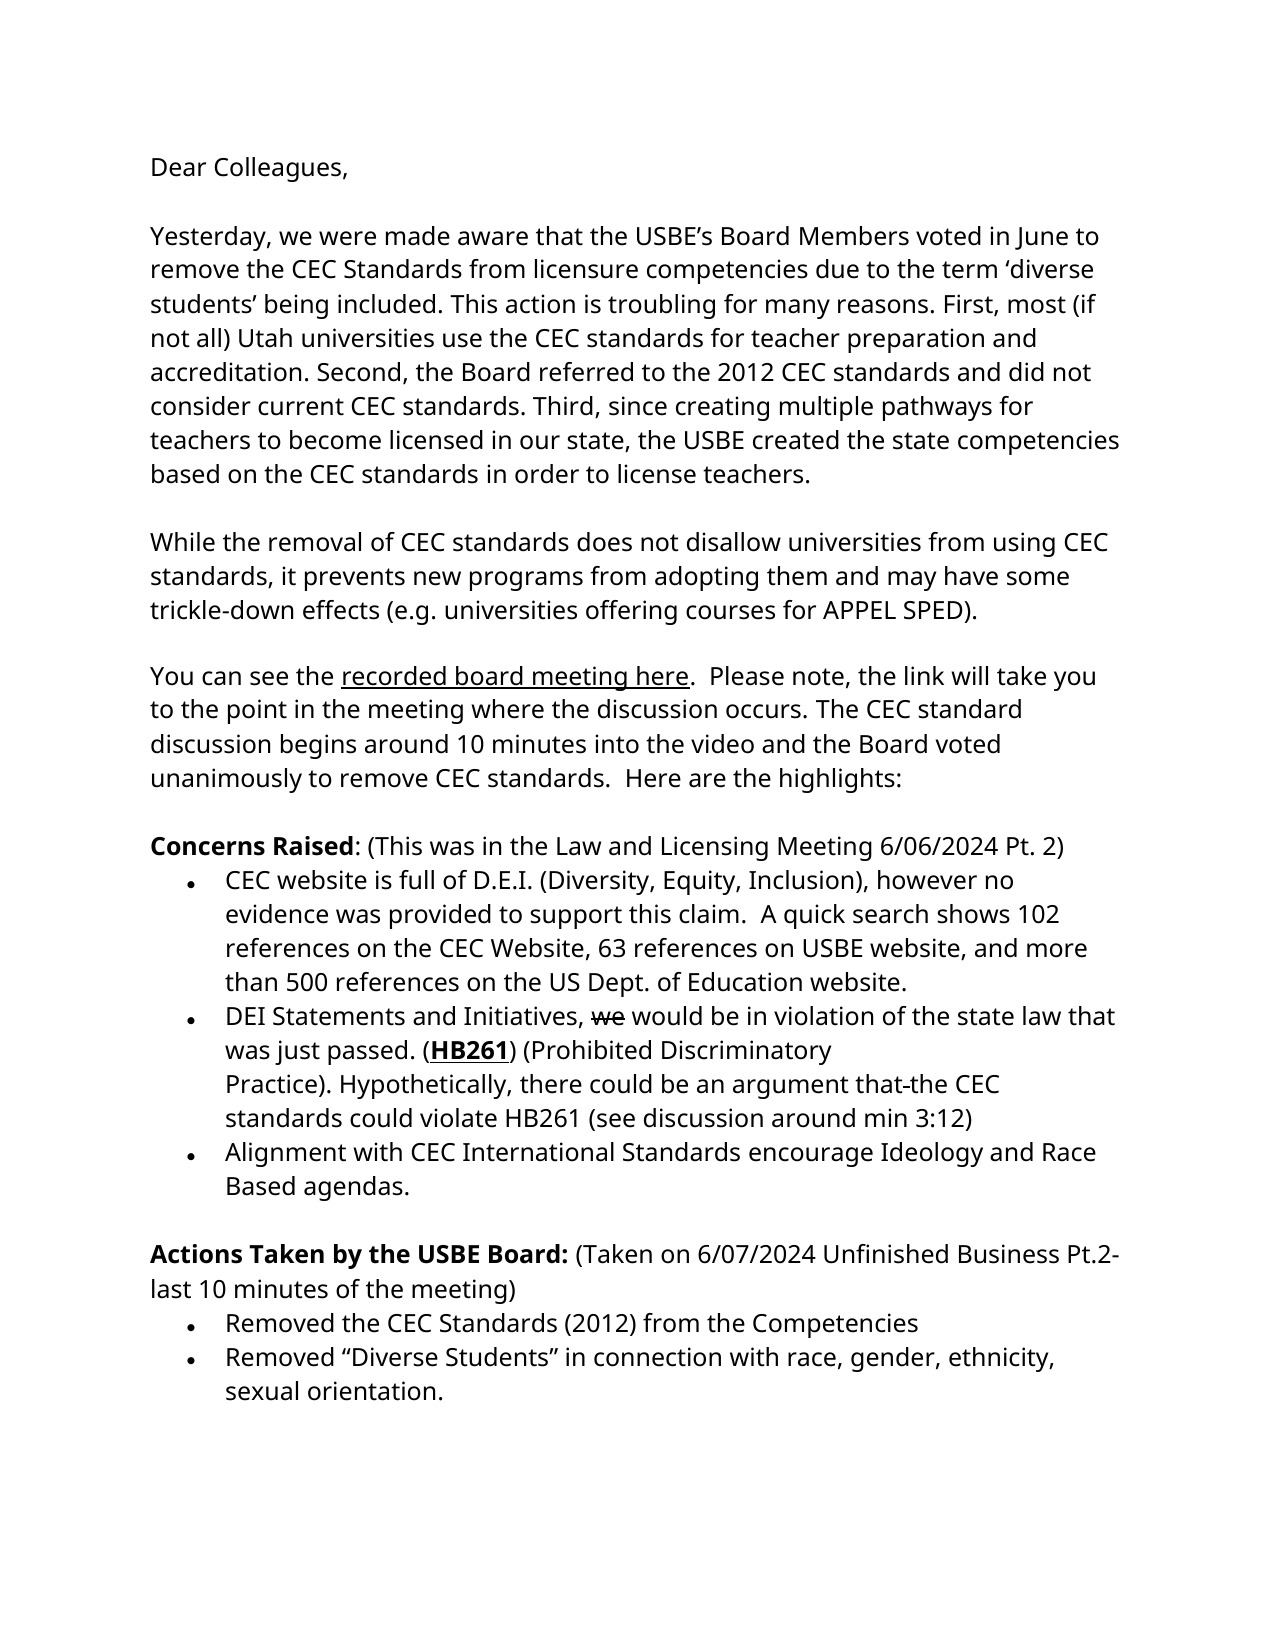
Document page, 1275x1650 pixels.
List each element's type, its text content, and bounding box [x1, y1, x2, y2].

text Yesterday, we were made aware that the USBE’s Board Members voted in June to remove the CEC Standards from licensure competencies due to the term ‘diverse students’ being included. This action is troubling for many reasons. First, most (if not all) Utah universities use the CEC standards for teacher preparation and accreditation. Second, the Board referred to the 2012 CEC standards and did not consider current CEC standards. Third, since creating multiple pathways for teachers to become licensed in our state, the USBE created the state competencies based on the CEC standards in order to license teachers. [150, 218, 1125, 491]
list Removed the CEC Standards (2012) from the Competencies [187, 1305, 1125, 1339]
list CEC website is full of D.E.I. (Diversity, Equity, Inclusion), however no evidence was provided to support this claim. A quick search shows 102 references on the CEC Website, 63 references on USBE website, and more than 500 references on the US Dept. of Education website. [187, 862, 1125, 999]
text You can see the recorded board meeting here. Please note, the link will take you to the point in the meeting where the discussion occurs. The CEC standard discussion begins around 10 minutes into the video and the Board voted unanimously to remove CEC standards. Here are the highlights: [150, 658, 1125, 794]
text While the removal of CEC standards does not disallow universities from using CEC standards, it prevents new programs from adopting them and may have some trickle-down effects (e.g. universities offering courses for APPEL SPED). [150, 525, 1125, 627]
list Removed “Diverse Students” in connection with race, gender, ethnicity, sexual orientation. [187, 1339, 1125, 1407]
text Dear Colleagues, [150, 150, 1125, 184]
list DEI Statements and Initiatives, we would be in violation of the state law that was just passed. (HB261) (Prohibited Discriminatory Practice). Hypothetically, there could be an argument that the CEC standards could violate HB261 (see discussion around min 3:12) [187, 999, 1125, 1135]
text Concerns Raised: (This was in the Law and Licensing Meeting 6/06/2024 Pt. 2) [150, 828, 1125, 862]
text Actions Taken by the USBE Board: (Taken on 6/07/2024 Unfinished Business Pt.2-last 10 minutes of the meeting) [150, 1237, 1125, 1305]
list Alignment with CEC International Standards encourage Ideology and Race Based agendas. [187, 1135, 1125, 1203]
